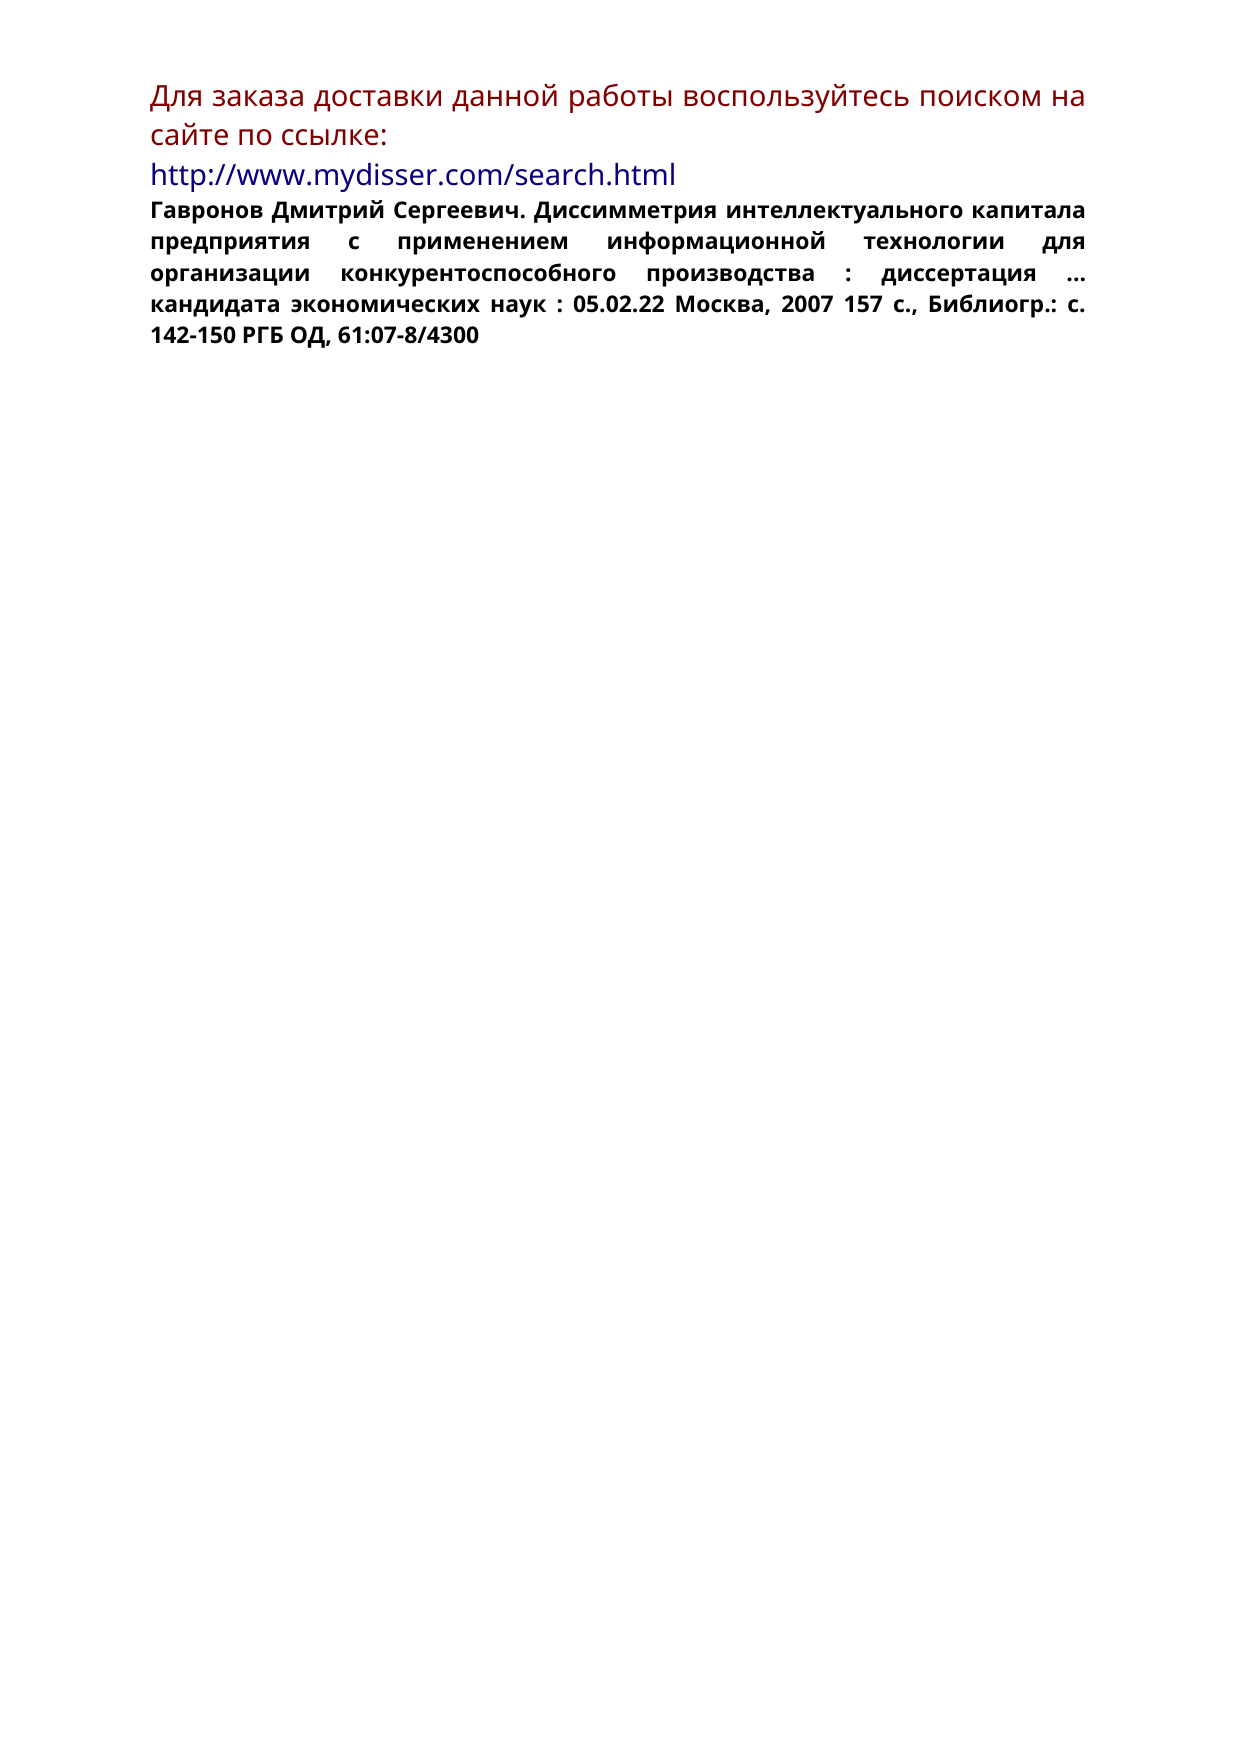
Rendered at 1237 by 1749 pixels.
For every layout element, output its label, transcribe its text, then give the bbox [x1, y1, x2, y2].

text Гавронов Дмитрий Сергеевич. Диссимметрия интеллектуального капитала предприятия с применением информационной технологии для организации конкурентоспособного производства : диссертация ... кандидата экономических наук : 05.02.22 Москва, 2007 157 с., Библиогр.: с. 142-150 РГБ ОД, 61:07-8/4300 [150, 194, 1086, 350]
